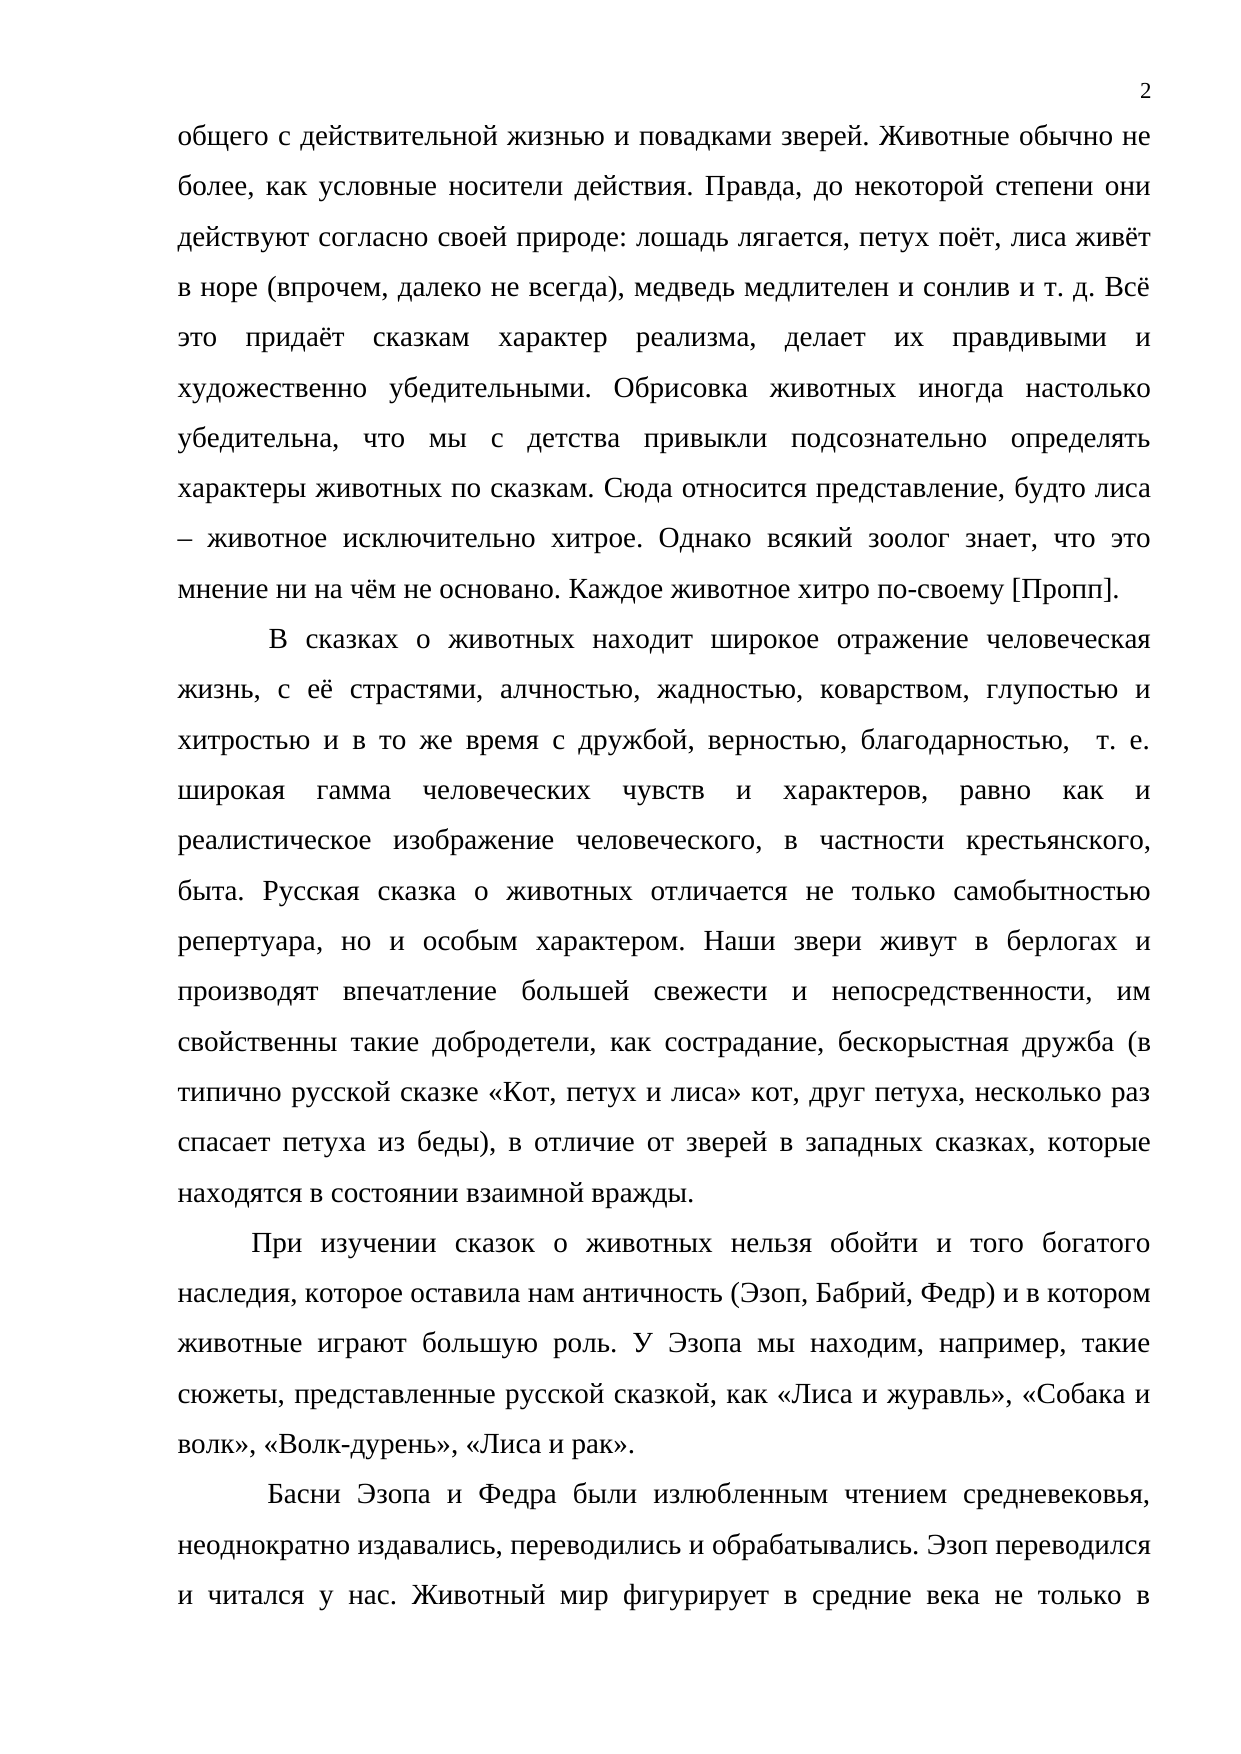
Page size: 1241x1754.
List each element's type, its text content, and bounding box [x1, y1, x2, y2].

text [177, 1477, 1152, 1611]
text При изучении сказок о животных нельзя обойти и того богатого наследия, которое оставила нам античность (Эзоп, Бабрий, Федр) и в котором животные играют большую роль. У Эзопа мы находим, например, такие сюжеты, представленные русской сказкой, как «Лиса и журавль», «Собака и волк», «Волк-дурень», «Лиса и рак». [177, 1225, 1152, 1460]
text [177, 118, 1152, 604]
text В сказках о животных находит широкое отражение человеческая жизнь, с её страстями, алчностью, жадностью, коварством, глупостью и хитростью и в то же время с дружбой, верностью, благодарностью, т. е. широкая гамма человеческих чувств и характеров, равно как и реалистическое изображение человеческого, в частности крестьянского, быта. Русская сказка о животных отличается не только самобытностью репертуара, но и особым характером. Наши звери живут в берлогах и производят впечатление большей свежести и непосредственности, им свойственны такие добродетели, как сострадание, бескорыстная дружба (в типично русской сказке «Кот, петух и лиса» кот, друг петуха, несколько раз спасает петуха из беды), в отличие от зверей в западных сказках, которые находятся в состоянии взаимной вражды. [177, 621, 1152, 1208]
